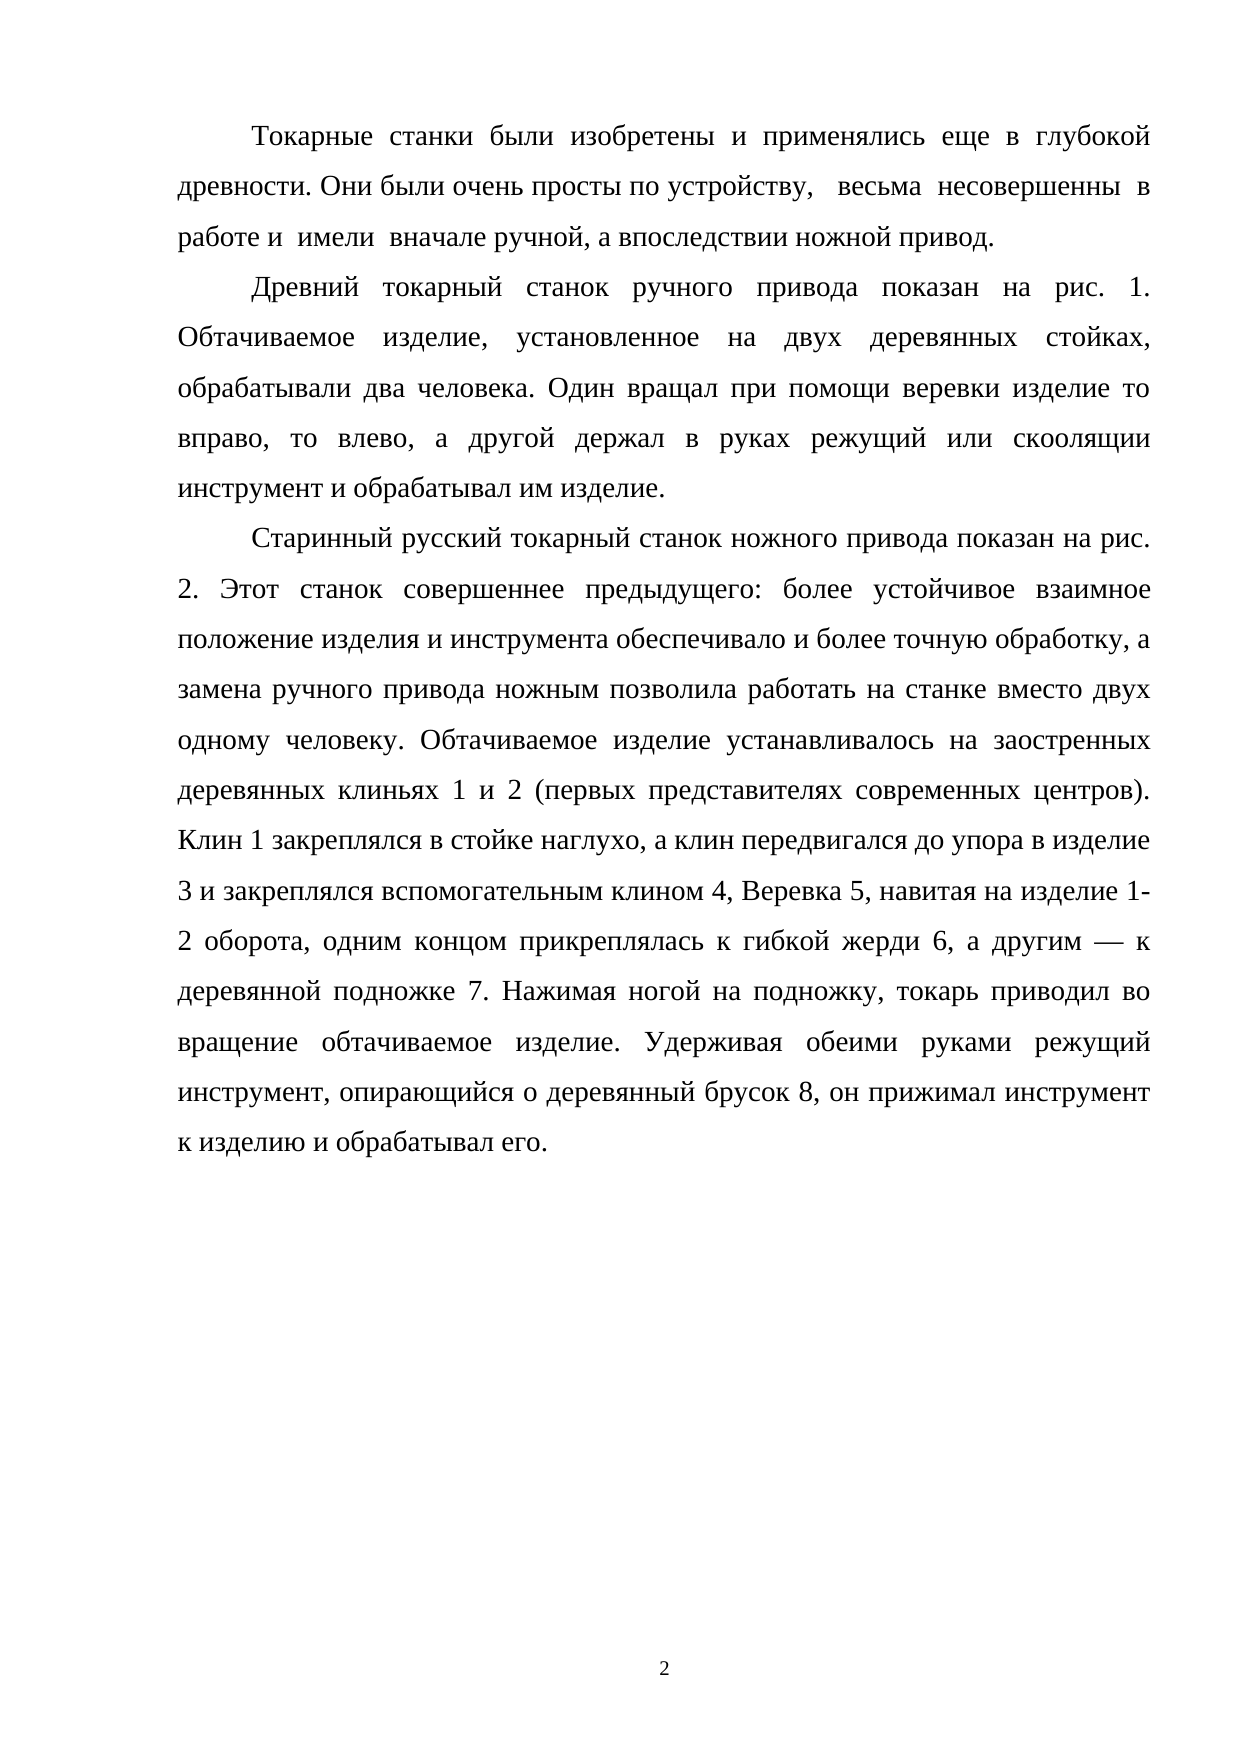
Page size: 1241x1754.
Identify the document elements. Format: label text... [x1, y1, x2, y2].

text Старинный русский токарный станок ножного привода показан на рис. 2. Этот станок совершеннее предыдущего: более устойчивое взаимное положение изделия и инструмента обеспечивало и более точную обработку, а замена ручного привода ножным позволила работать на станке вместо двух одному человеку. Обтачиваемое изделие устанавливалось на заостренных деревянных клиньях 1 и 2 (первых представителях современных центров). Клин 1 закреплялся в стойке наглухо, а клин передвигался до упора в изделие 3 и закреплялся вспомогательным клином 4, Веревка 5, навитая на изделие 1-2 оборота, одним концом прикреплялась к гибкой жерди 6, а другим — к деревянной подножке 7. Нажимая ногой на подножку, токарь приводил во вращение обтачиваемое изделие. Удерживая обеими руками режущий инструмент, опирающийся о деревянный брусок 8, он прижимал инструмент к изделию и обрабатывал его. [177, 521, 1152, 1158]
text Токарные станки были изобретены и применялись еще в глубокой древности. Они были очень просты по устройству, весьма несовершенны в работе и имели вначале ручной, а впоследствии ножной привод. [177, 118, 1152, 252]
text Древний токарный станок ручного привода показан на рис. 1. Обтачиваемое изделие, установленное на двух деревянных стойках, обрабатывали два человека. Один вращал при помощи веревки изделие то вправо, то влево, а другой держал в руках режущий или скоолящии инструмент и обрабатывал им изделие. [177, 269, 1152, 504]
